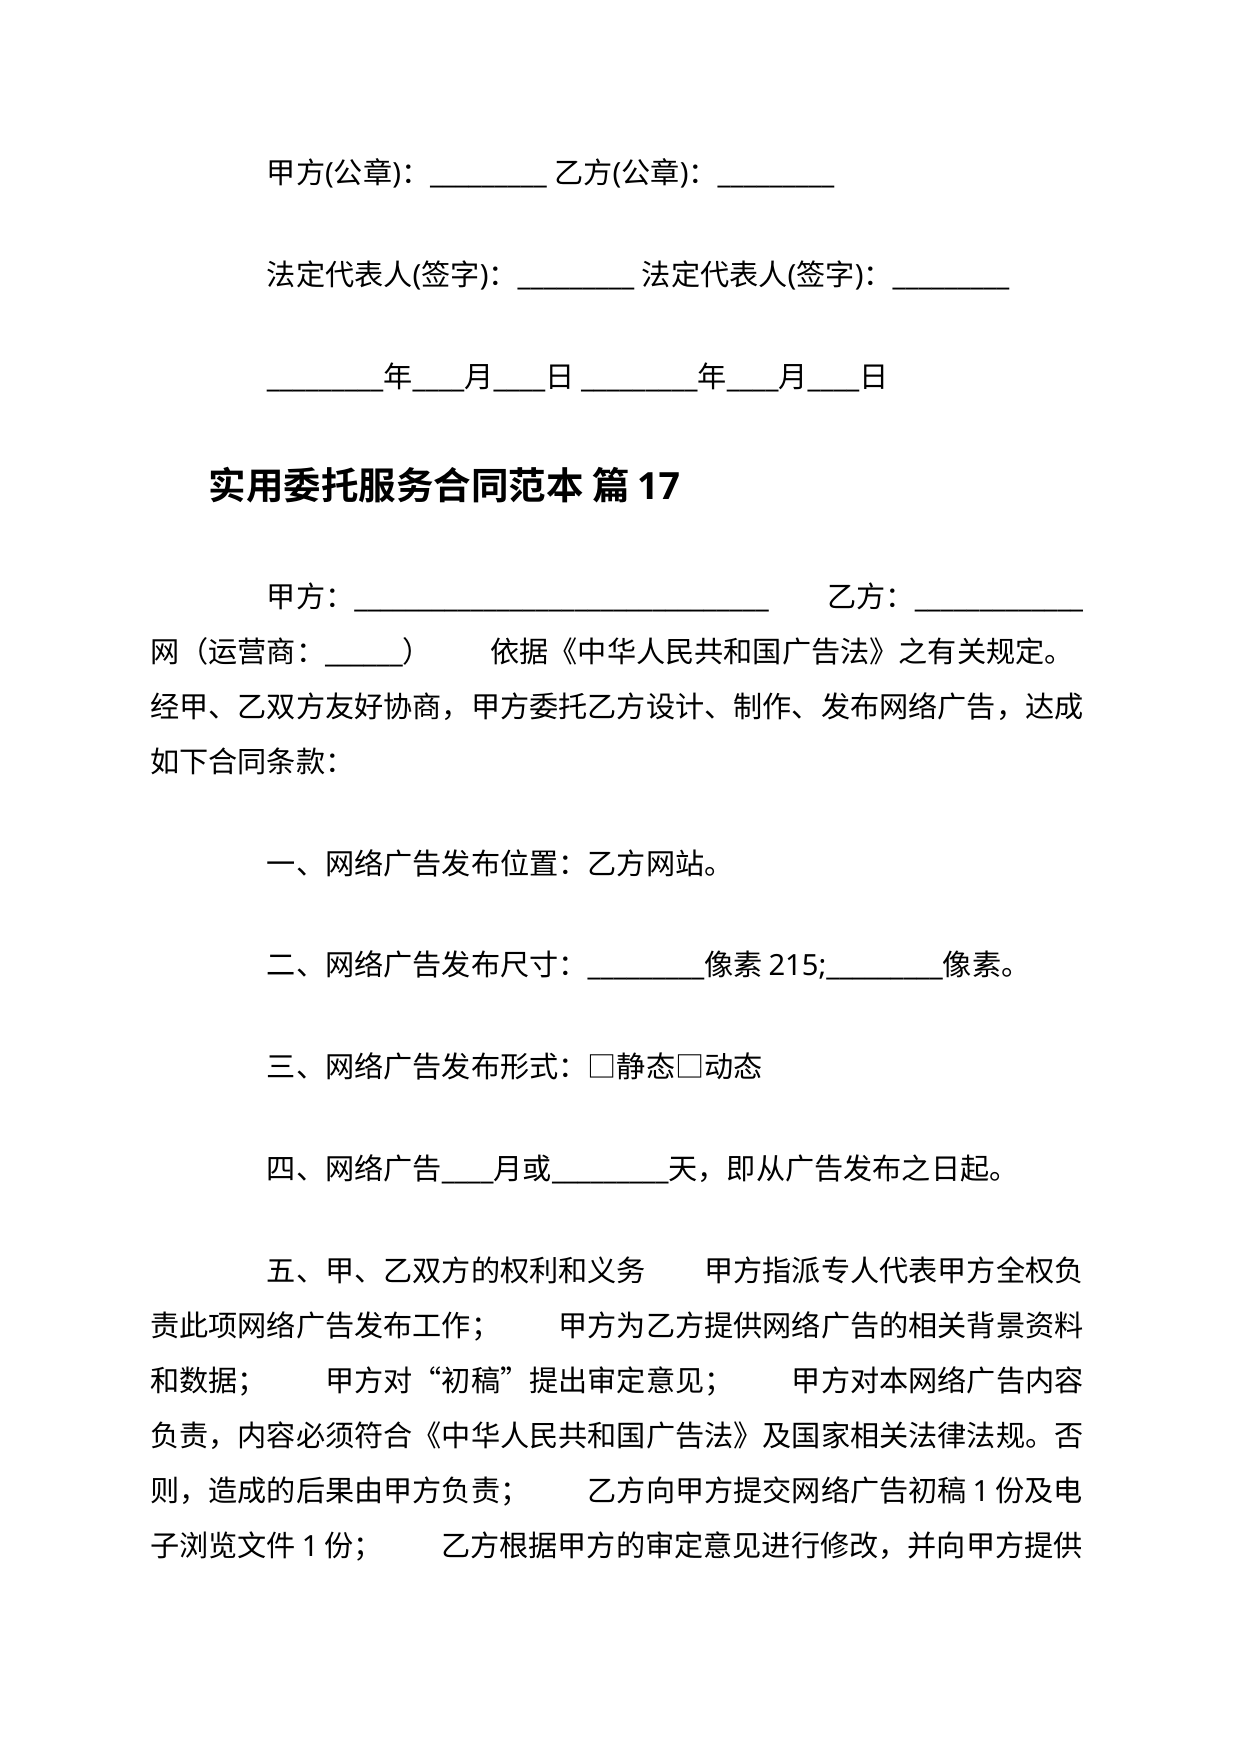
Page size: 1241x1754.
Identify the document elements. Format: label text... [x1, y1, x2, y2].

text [150, 1248, 1090, 1565]
text 一、网络广告发布位置：乙方网站。 [150, 840, 1090, 882]
text 甲方(公章)：_________ 乙方(公章)：_________ [150, 150, 1090, 192]
text 甲方：________________________________ 乙方：_____________网（运营商：______） 依据《中华人民共和国广告法》之有关规定。经甲、乙双方友好协商，甲方委托乙方设计、制作、发布网络广告，达成如下合同条款： [150, 573, 1090, 781]
text 实用委托服务合同范本 篇17 [150, 456, 1090, 510]
text _________年____月____日 _________年____月____日 [150, 354, 1090, 396]
text 四、网络广告____月或_________天，即从广告发布之日起。 [150, 1146, 1090, 1188]
text 三、网络广告发布形式：□静态□动态 [150, 1044, 1090, 1086]
text 二、网络广告发布尺寸：_________像素215;_________像素。 [150, 942, 1090, 984]
text 法定代表人(签字)：_________ 法定代表人(签字)：_________ [150, 252, 1090, 294]
